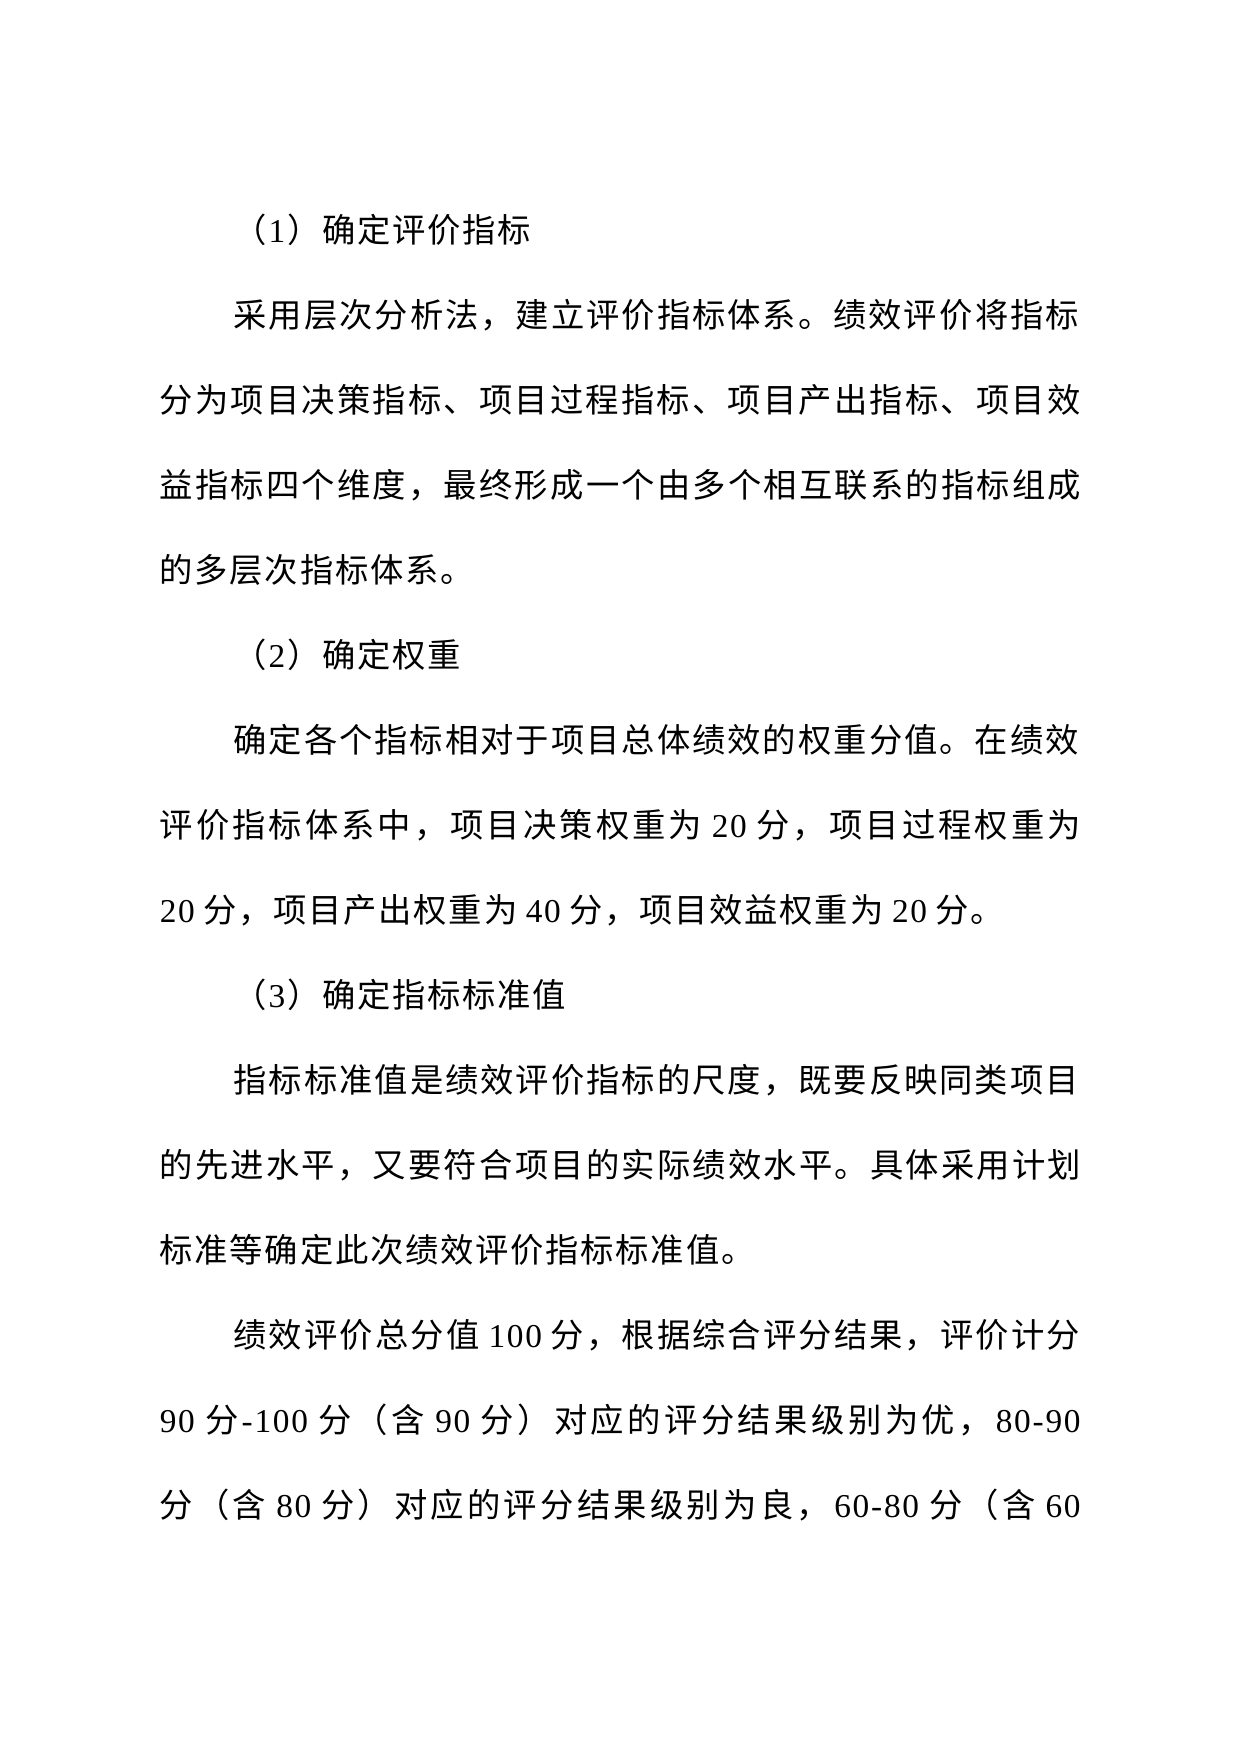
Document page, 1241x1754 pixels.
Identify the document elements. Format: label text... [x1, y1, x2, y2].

text 指标标准值是绩效评价指标的尺度，既要反映同类项目的先进水平，又要符合项目的实际绩效水平。具体采用计划标准等确定此次绩效评价指标标准值。 [159, 1035, 1081, 1290]
text （1）确定评价指标 [159, 185, 1081, 270]
text 确定各个指标相对于项目总体绩效的权重分值。在绩效评价指标体系中，项目决策权重为20分，项目过程权重为20分，项目产出权重为40分，项目效益权重为20分。 [159, 695, 1081, 950]
text 采用层次分析法，建立评价指标体系。绩效评价将指标分为项目决策指标、项目过程指标、项目产出指标、项目效益指标四个维度，最终形成一个由多个相互联系的指标组成的多层次指标体系。 [159, 270, 1081, 610]
text （2）确定权重 [159, 610, 1081, 695]
text （3）确定指标标准值 [159, 950, 1081, 1035]
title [159, 1290, 1081, 1545]
